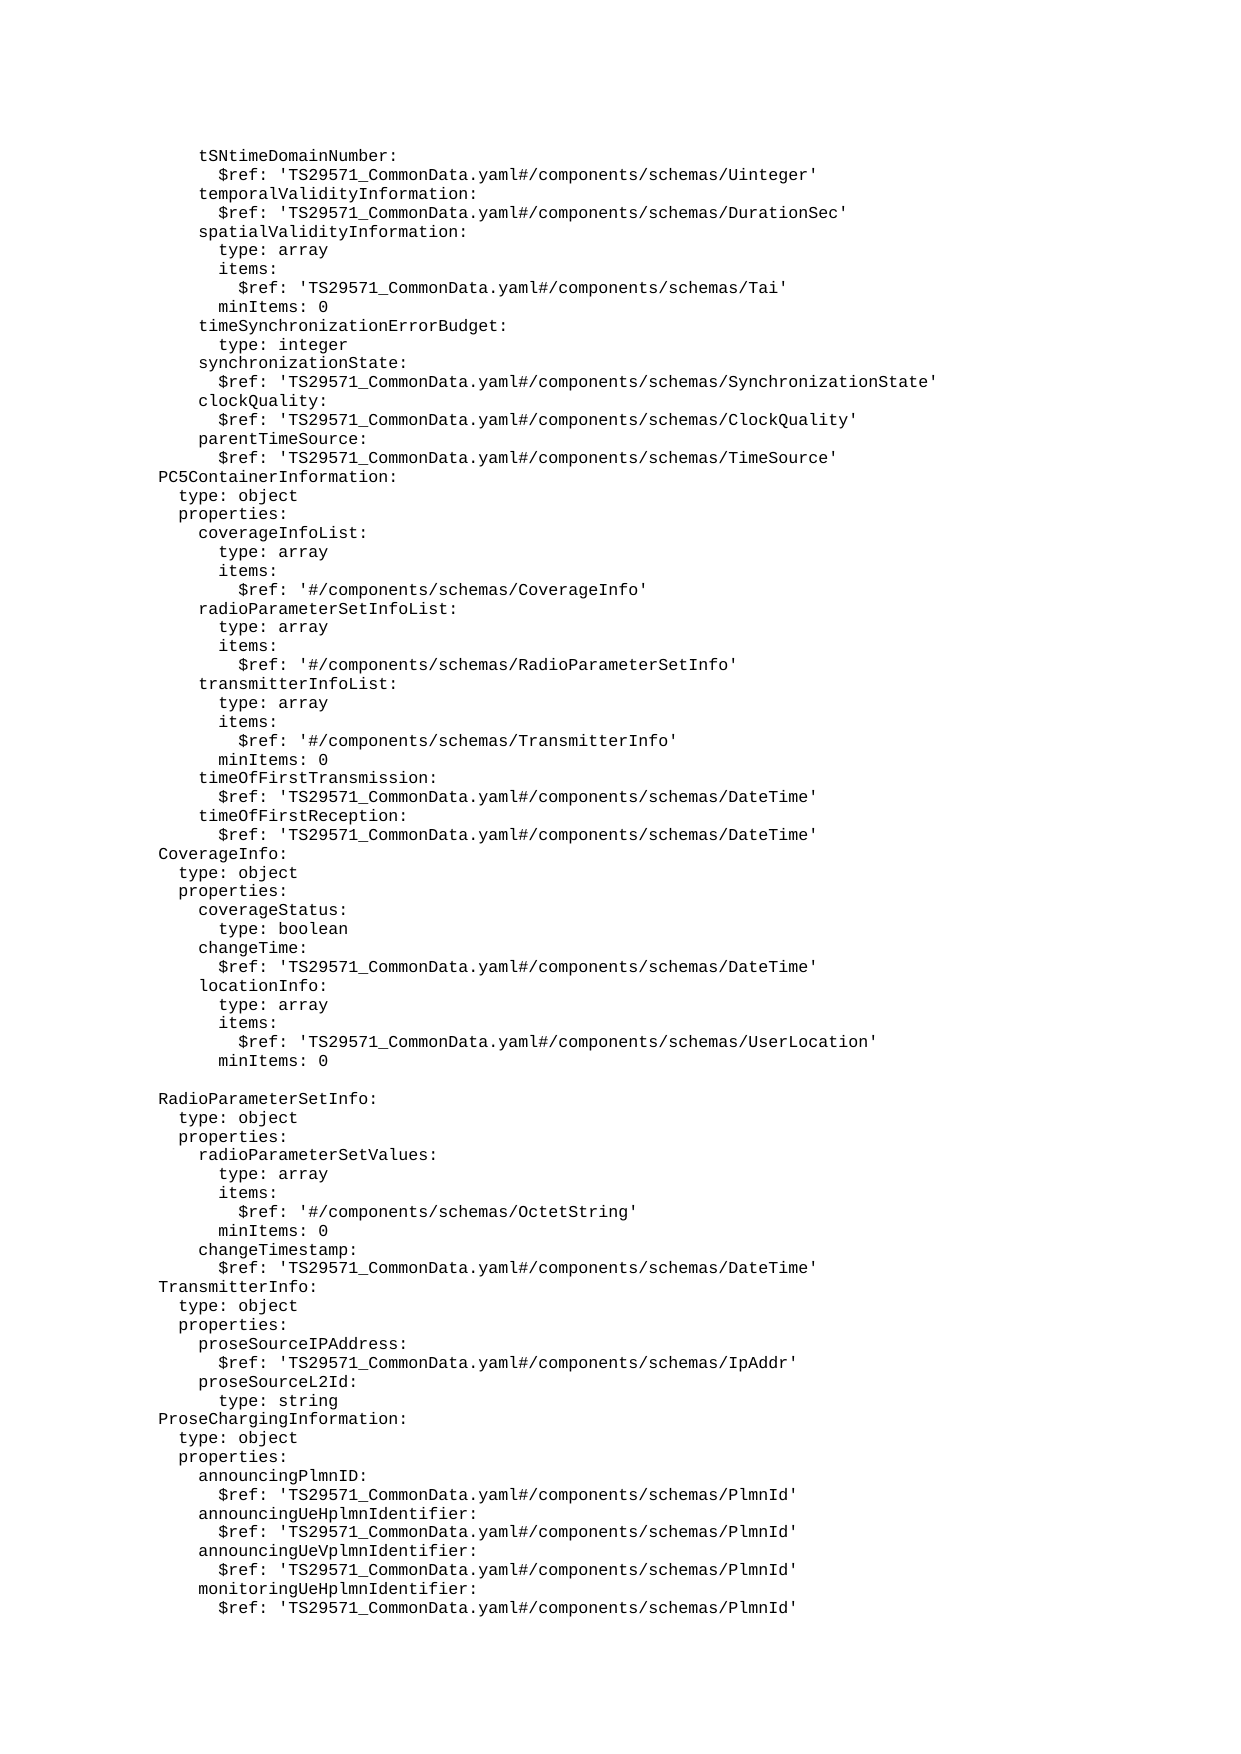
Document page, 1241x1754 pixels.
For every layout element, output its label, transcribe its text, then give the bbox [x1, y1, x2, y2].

text type: array [118, 996, 1122, 1015]
text coverageInfoList: [118, 525, 1122, 544]
text properties: [118, 1128, 1122, 1147]
text minItems: 0 [118, 1053, 1122, 1072]
text $ref: '#/components/schemas/OctetString' [118, 1203, 1122, 1222]
text tSNtimeDomainNumber: [118, 148, 1122, 167]
text coverageStatus: [118, 902, 1122, 921]
text announcingUeVplmnIdentifier: [118, 1543, 1122, 1562]
text items: [118, 261, 1122, 280]
text $ref: 'TS29571_CommonData.yaml#/components/schemas/ClockQuality' [118, 412, 1122, 431]
text $ref: 'TS29571_CommonData.yaml#/components/schemas/UserLocation' [118, 1034, 1122, 1053]
text properties: [118, 883, 1122, 902]
text items: [118, 562, 1122, 581]
text minItems: 0 [118, 751, 1122, 770]
text properties: [118, 1449, 1122, 1467]
text $ref: 'TS29571_CommonData.yaml#/components/schemas/Uinteger' [118, 167, 1122, 185]
text radioParameterSetInfoList: [118, 600, 1122, 619]
text items: [118, 1015, 1122, 1034]
text CoverageInfo: [118, 845, 1122, 864]
text TransmitterInfo: [118, 1279, 1122, 1298]
text changeTimestamp: [118, 1241, 1122, 1260]
text timeOfFirstTransmission: [118, 770, 1122, 789]
text $ref: 'TS29571_CommonData.yaml#/components/schemas/IpAddr' [118, 1354, 1122, 1373]
text $ref: 'TS29571_CommonData.yaml#/components/schemas/SynchronizationState' [118, 374, 1122, 393]
text $ref: '#/components/schemas/CoverageInfo' [118, 581, 1122, 600]
text type: string [118, 1392, 1122, 1411]
text changeTime: [118, 939, 1122, 958]
text spatialValidityInformation: [118, 223, 1122, 242]
text type: array [118, 619, 1122, 638]
text $ref: 'TS29571_CommonData.yaml#/components/schemas/DateTime' [118, 826, 1122, 845]
text type: array [118, 694, 1122, 713]
text properties: [118, 506, 1122, 525]
text $ref: 'TS29571_CommonData.yaml#/components/schemas/PlmnId' [118, 1486, 1122, 1505]
text $ref: 'TS29571_CommonData.yaml#/components/schemas/PlmnId' [118, 1524, 1122, 1543]
text ProseChargingInformation: [118, 1411, 1122, 1430]
text monitoringUeHplmnIdentifier: [118, 1581, 1122, 1599]
text type: object [118, 1109, 1122, 1128]
text proseSourceL2Id: [118, 1373, 1122, 1392]
text $ref: 'TS29571_CommonData.yaml#/components/schemas/DateTime' [118, 1260, 1122, 1279]
text type: boolean [118, 921, 1122, 939]
text type: object [118, 1298, 1122, 1317]
text minItems: 0 [118, 1222, 1122, 1241]
text type: array [118, 242, 1122, 261]
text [118, 1562, 1122, 1581]
text type: object [118, 864, 1122, 883]
text items: [118, 713, 1122, 732]
text $ref: '#/components/schemas/TransmitterInfo' [118, 732, 1122, 751]
text type: integer [118, 336, 1122, 355]
text $ref: '#/components/schemas/RadioParameterSetInfo' [118, 657, 1122, 676]
text type: array [118, 544, 1122, 562]
text clockQuality: [118, 393, 1122, 412]
text synchronizationState: [118, 355, 1122, 374]
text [118, 1599, 1122, 1618]
text $ref: 'TS29571_CommonData.yaml#/components/schemas/DurationSec' [118, 204, 1122, 223]
text items: [118, 1185, 1122, 1203]
text PC5ContainerInformation: [118, 468, 1122, 487]
text minItems: 0 [118, 298, 1122, 317]
text parentTimeSource: [118, 431, 1122, 449]
text timeSynchronizationErrorBudget: [118, 317, 1122, 336]
text radioParameterSetValues: [118, 1147, 1122, 1166]
text $ref: 'TS29571_CommonData.yaml#/components/schemas/TimeSource' [118, 449, 1122, 468]
text transmitterInfoList: [118, 676, 1122, 694]
text type: object [118, 1430, 1122, 1449]
text properties: [118, 1317, 1122, 1336]
text RadioParameterSetInfo: [118, 1090, 1122, 1109]
text proseSourceIPAddress: [118, 1336, 1122, 1354]
text timeOfFirstReception: [118, 808, 1122, 826]
text announcingPlmnID: [118, 1467, 1122, 1486]
text $ref: 'TS29571_CommonData.yaml#/components/schemas/DateTime' [118, 789, 1122, 808]
text type: array [118, 1166, 1122, 1185]
text items: [118, 638, 1122, 657]
text $ref: 'TS29571_CommonData.yaml#/components/schemas/Tai' [118, 280, 1122, 298]
text $ref: 'TS29571_CommonData.yaml#/components/schemas/DateTime' [118, 958, 1122, 977]
text type: object [118, 487, 1122, 506]
text locationInfo: [118, 977, 1122, 996]
text announcingUeHplmnIdentifier: [118, 1505, 1122, 1524]
text temporalValidityInformation: [118, 185, 1122, 204]
